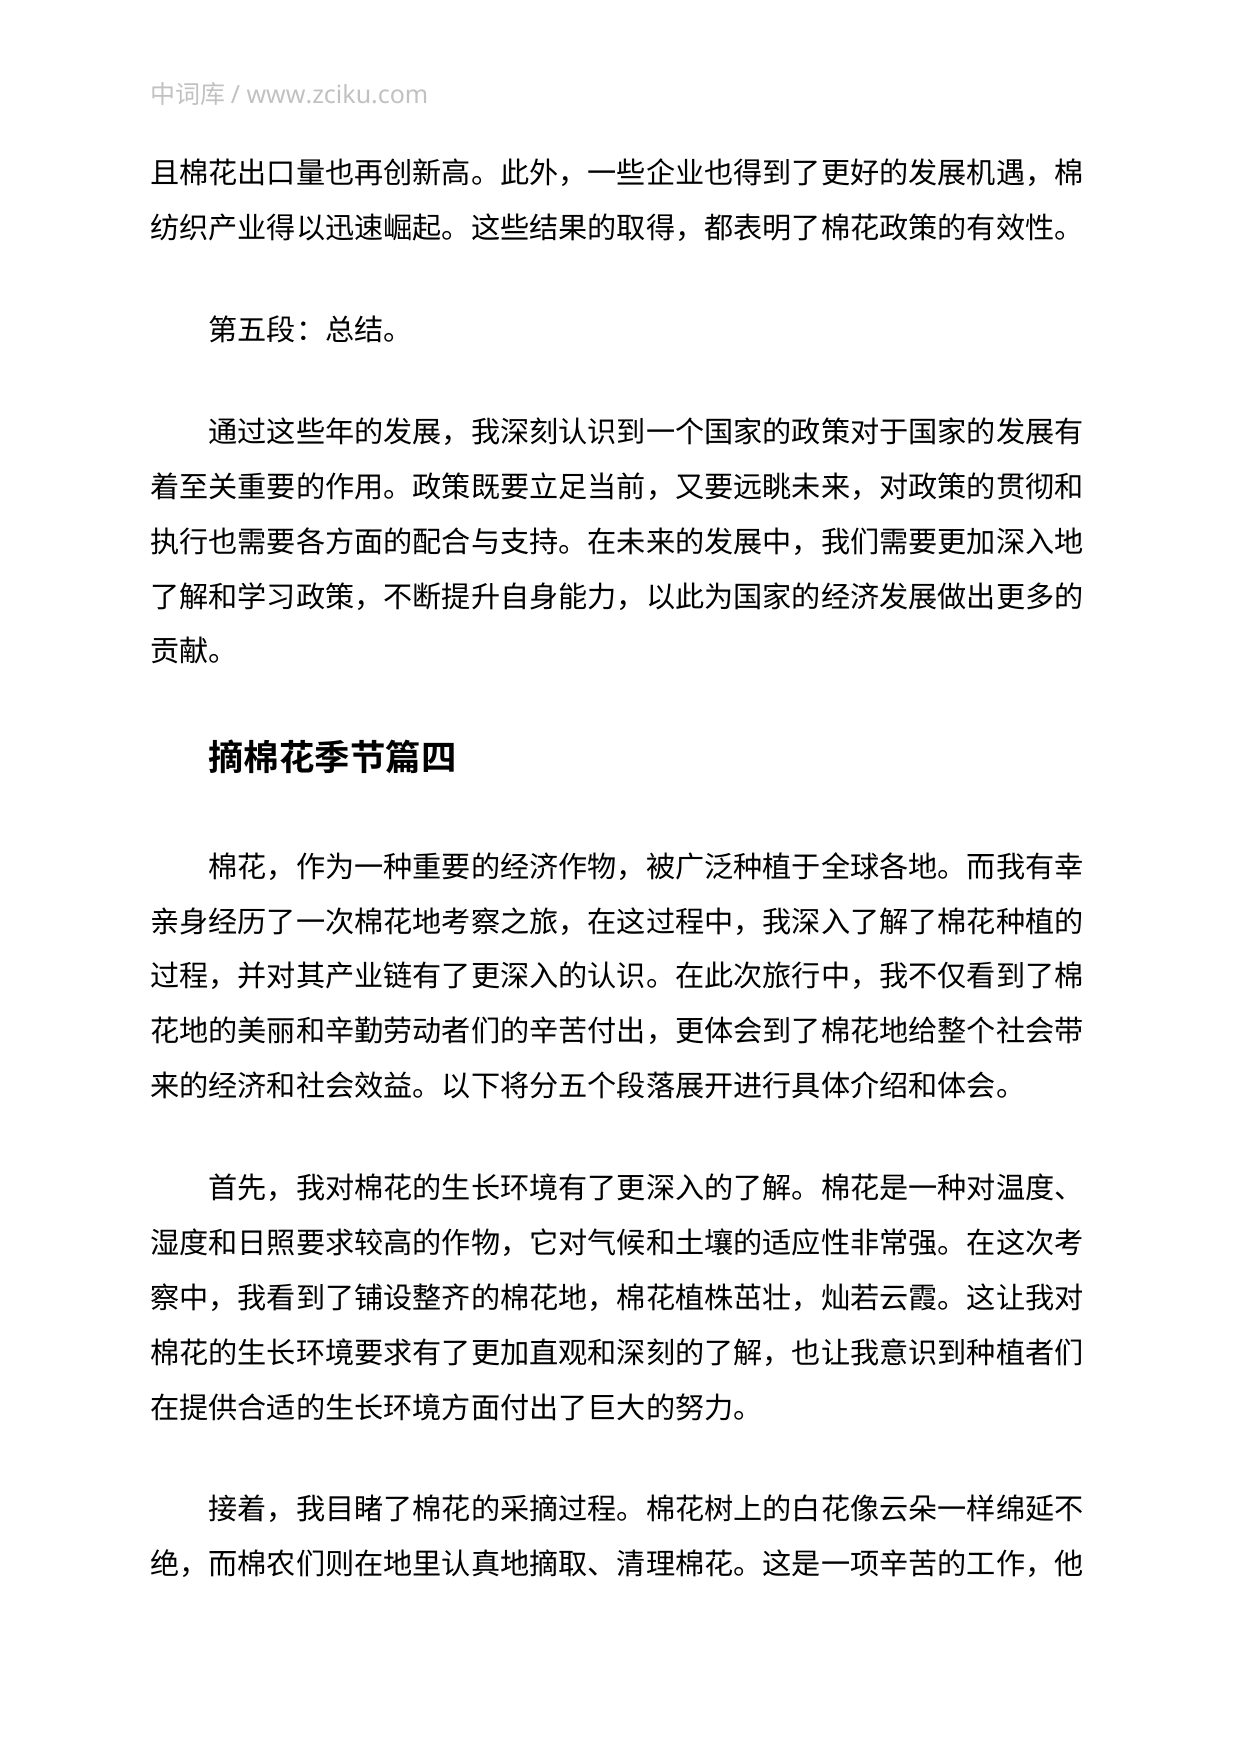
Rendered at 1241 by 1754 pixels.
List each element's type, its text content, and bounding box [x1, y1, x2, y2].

text 摘棉花季节篇四 [150, 730, 1090, 781]
text 通过这些年的发展，我深刻认识到一个国家的政策对于国家的发展有着至关重要的作用。政策既要立足当前，又要远眺未来，对政策的贯彻和执行也需要各方面的配合与支持。在未来的发展中，我们需要更加深入地了解和学习政策，不断提升自身能力，以此为国家的经济发展做出更多的贡献。 [150, 408, 1090, 670]
text 首先，我对棉花的生长环境有了更深入的了解。棉花是一种对温度、湿度和日照要求较高的作物，它对气候和土壤的适应性非常强。在这次考察中，我看到了铺设整齐的棉花地，棉花植株茁壮，灿若云霞。这让我对棉花的生长环境要求有了更加直观和深刻的了解，也让我意识到种植者们在提供合适的生长环境方面付出了巨大的努力。 [150, 1164, 1090, 1426]
text 第五段：总结。 [150, 307, 1090, 349]
text 棉花，作为一种重要的经济作物，被广泛种植于全球各地。而我有幸亲身经历了一次棉花地考察之旅，在这过程中，我深入了解了棉花种植的过程，并对其产业链有了更深入的认识。在此次旅行中，我不仅看到了棉花地的美丽和辛勤劳动者们的辛苦付出，更体会到了棉花地给整个社会带来的经济和社会效益。以下将分五个段落展开进行具体介绍和体会。 [150, 843, 1090, 1105]
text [150, 150, 1090, 247]
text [150, 1486, 1090, 1583]
